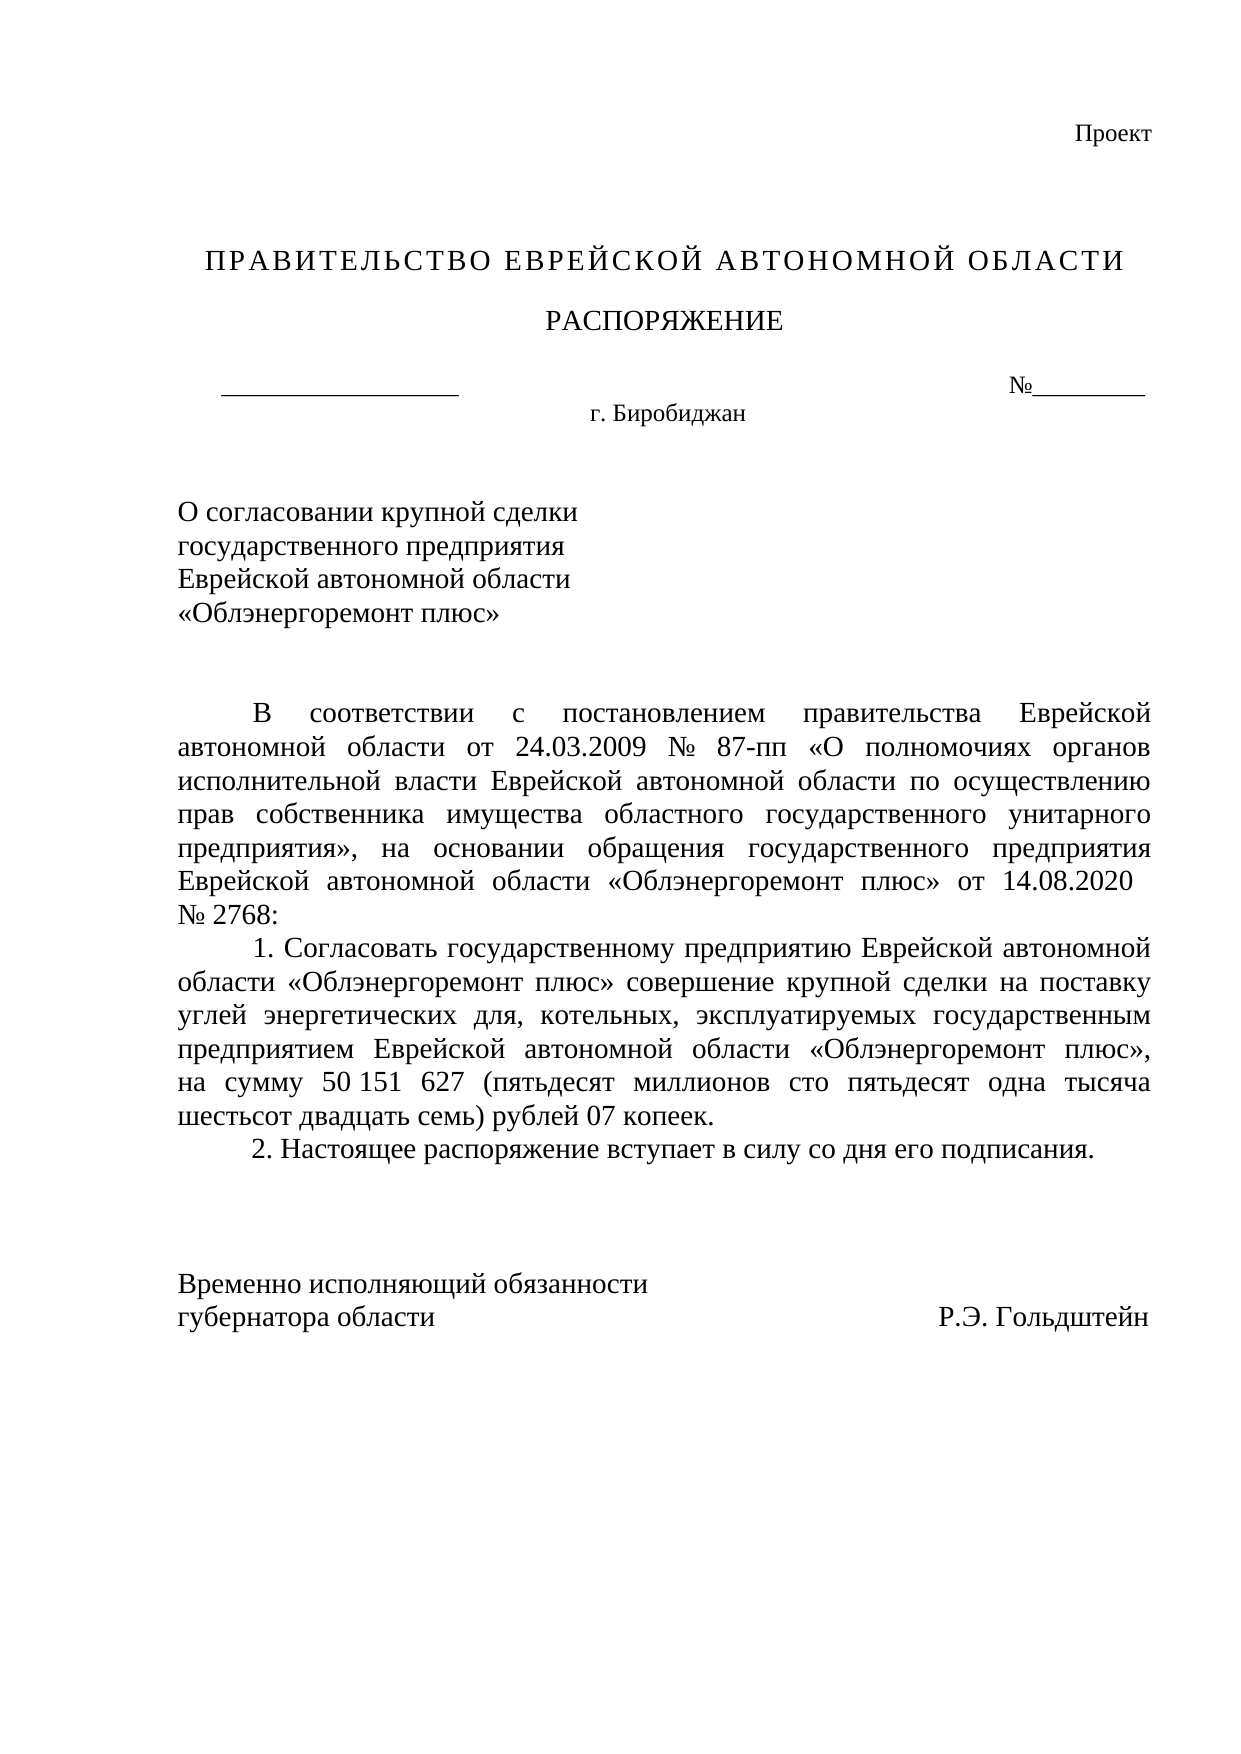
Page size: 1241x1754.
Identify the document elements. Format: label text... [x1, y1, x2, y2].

text ПРАВИТЕЛЬСТВО ЕВРЕЙСКОЙ АВТОНОМНОЙ ОБЛАСТИ [177, 243, 1152, 276]
text «Облэнергоремонт плюс» [177, 595, 1152, 628]
text г. Биробиджан [177, 398, 1152, 427]
text государственного предприятия [177, 528, 1152, 561]
text О согласовании крупной сделки [177, 494, 1152, 528]
text губернатора области Р.Э. Гольдштейн [177, 1299, 1152, 1333]
text 2. Настоящее распоряжение вступает в силу со дня его подписания. [177, 1132, 1152, 1165]
text В соответствии с постановлением правительства Еврейской автономной области от 24.03.2009 № 87-пп «О полномочиях органов исполнительной власти Еврейской автономной области по осуществлению прав собственника имущества областного государственного унитарного предприятия», на основании обращения государственного предприятия Еврейской автономной области «Облэнергоремонт плюс» от 14.08.2020 № 2768: [177, 696, 1152, 930]
text Временно исполняющий обязанности [177, 1266, 1152, 1299]
text РАСПОРЯЖЕНИЕ [177, 303, 1152, 336]
text Еврейской автономной области [177, 561, 1152, 595]
text Проект [177, 118, 1152, 147]
text ___________________ №_________ [177, 370, 1152, 398]
text 1. Согласовать государственному предприятию Еврейской автономной области «Облэнергоремонт плюс» совершение крупной сделки на поставку углей энергетических для, котельных, эксплуатируемых государственным предприятием Еврейской автономной области «Облэнергоремонт плюс», на сумму 50 151 627 (пятьдесят миллионов сто пятьдесят одна тысяча шестьсот двадцать семь) рублей 07 копеек. [177, 930, 1152, 1132]
